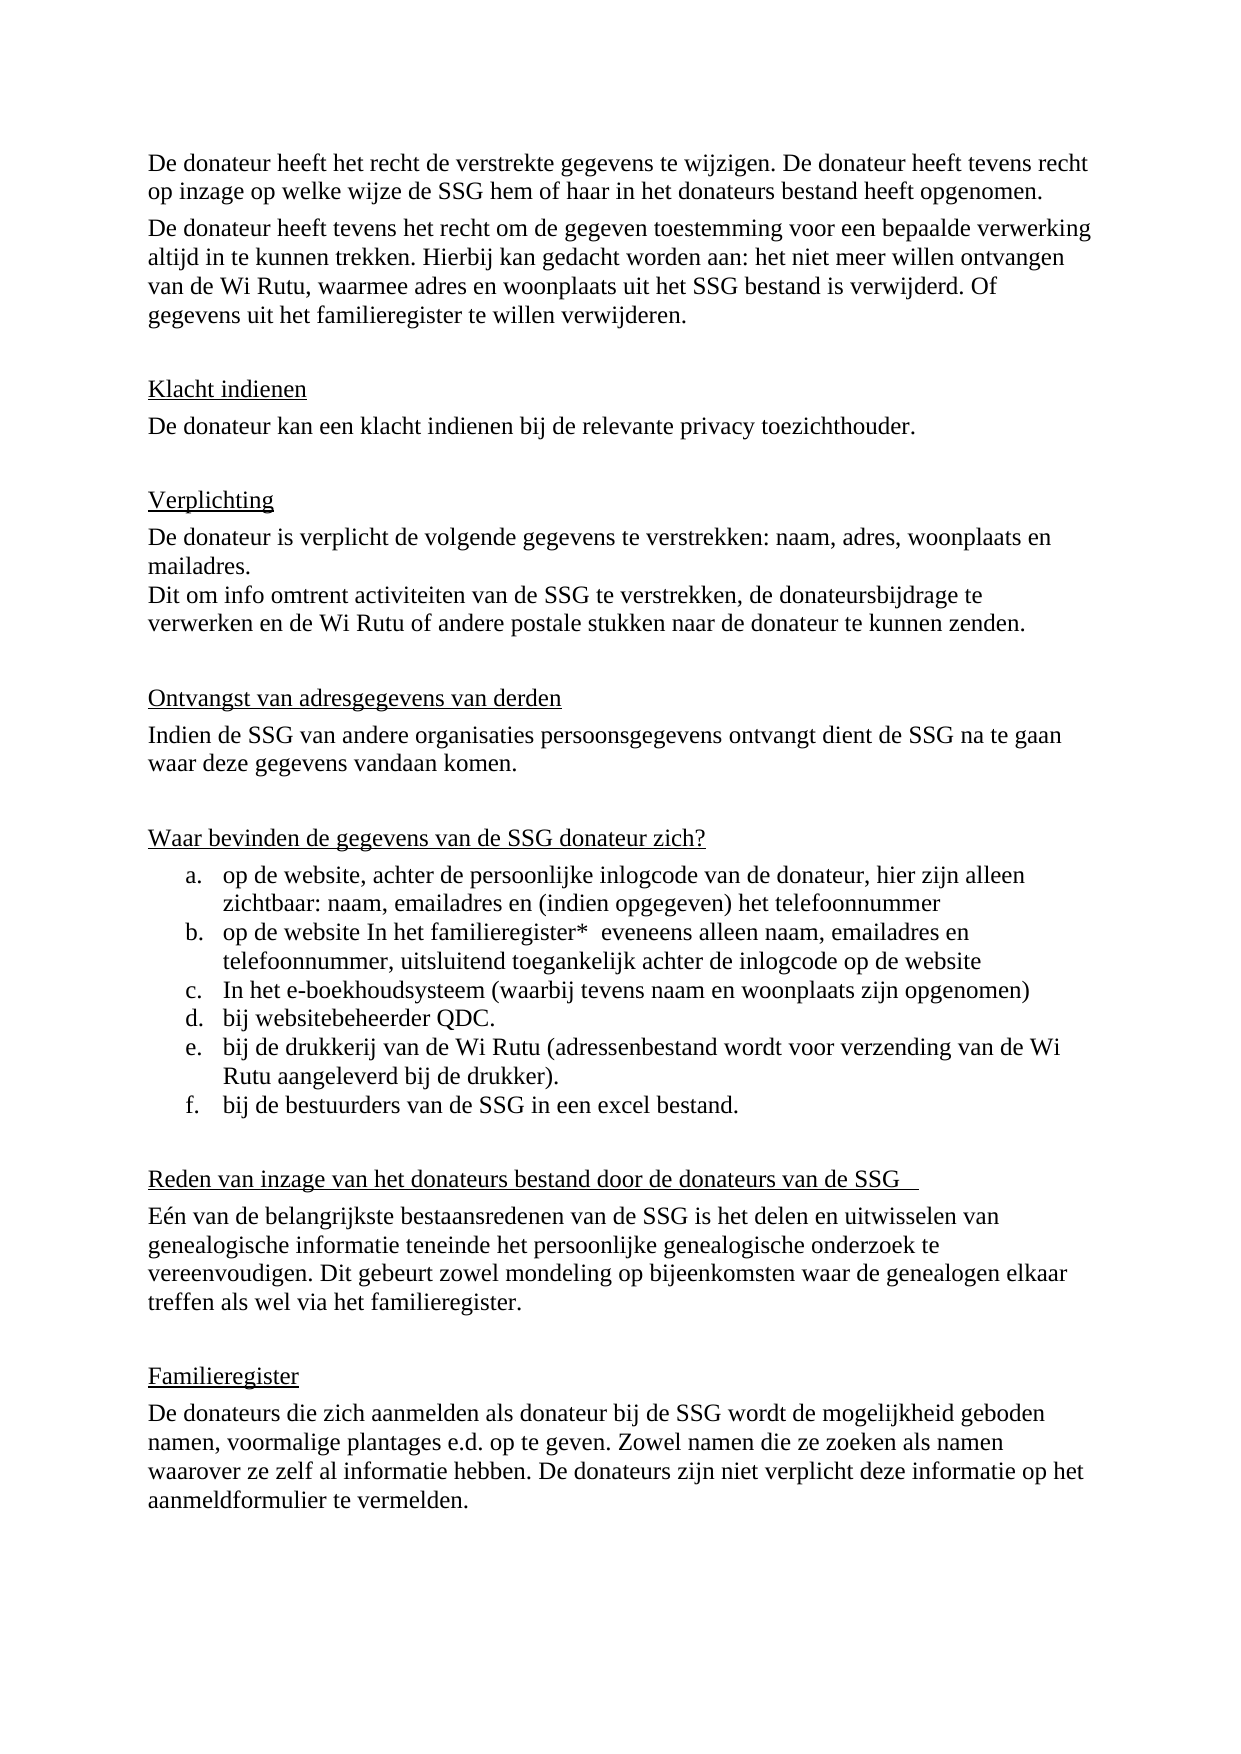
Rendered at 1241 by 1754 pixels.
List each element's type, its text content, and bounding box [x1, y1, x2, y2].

list bij de bestuurders van de SSG in een excel bestand. [185, 1090, 1093, 1118]
text Verplichting [148, 485, 1093, 514]
text De donateur heeft het recht de verstrekte gegevens te wijzigen. De donateur heeft tevens recht op inzage op welke wijze de SSG hem of haar in het donateurs bestand heeft opgenomen. [148, 148, 1093, 205]
list op de website, achter de persoonlijke inlogcode van de donateur, hier zijn alleen zichtbaar: naam, emailadres en (indien opgegeven) het telefoonnummer [185, 860, 1093, 917]
list bij de drukkerij van de Wi Rutu (adressenbestand wordt voor verzending van de Wi Rutu aangeleverd bij de drukker). [185, 1032, 1093, 1090]
list bij websitebeheerder QDC. [185, 1003, 1093, 1032]
text Waar bevinden de gegevens van de SSG donateur zich? [148, 823, 1093, 851]
text De donateur kan een klacht indienen bij de relevante privacy toezichthouder. [148, 411, 1093, 440]
text Eén van de belangrijkste bestaansredenen van de SSG is het delen en uitwisselen van genealogische informatie teneinde het persoonlijke genealogische onderzoek te vereenvoudigen. Dit gebeurt zowel mondeling op bijeenkomsten waar de genealogen elkaar treffen als wel via het familieregister. [148, 1201, 1093, 1316]
text Ontvangst van adresgegevens van derden [148, 683, 1093, 711]
list op de website In het familieregister* eveneens alleen naam, emailadres en telefoonnummer, uitsluitend toegankelijk achter de inlogcode op de website [185, 917, 1093, 975]
text De donateur is verplicht de volgende gegevens te verstrekken: naam, adres, woonplaats en mailadres. Dit om info omtrent activiteiten van de SSG te verstrekken, de donateursbijdrage te verwerken en de Wi Rutu of andere postale stukken naar de donateur te kunnen zenden. [148, 522, 1093, 637]
text Klacht indienen [148, 374, 1093, 403]
text De donateur heeft tevens het recht om de gegeven toestemming voor een bepaalde verwerking altijd in te kunnen trekken. Hierbij kan gedacht worden aan: het niet meer willen ontvangen van de Wi Rutu, waarmee adres en woonplaats uit het SSG bestand is verwijderd. Of gegevens uit het familieregister te willen verwijderen. [148, 213, 1093, 328]
text Indien de SSG van andere organisaties persoonsgegevens ontvangt dient de SSG na te gaan waar deze gegevens vandaan komen. [148, 720, 1093, 777]
text Reden van inzage van het donateurs bestand door de donateurs van de SSG [148, 1164, 1093, 1193]
text De donateurs die zich aanmelden als donateur bij de SSG wordt de mogelijkheid geboden namen, voormalige plantages e.d. op te geven. Zowel namen die ze zoeken als namen waarover ze zelf al informatie hebben. De donateurs zijn niet verplicht deze informatie op het aanmeldformulier te vermelden. [148, 1398, 1093, 1513]
list In het e-boekhoudsysteem (waarbij tevens naam en woonplaats zijn opgenomen) [185, 975, 1093, 1003]
text Familieregister [148, 1361, 1093, 1390]
